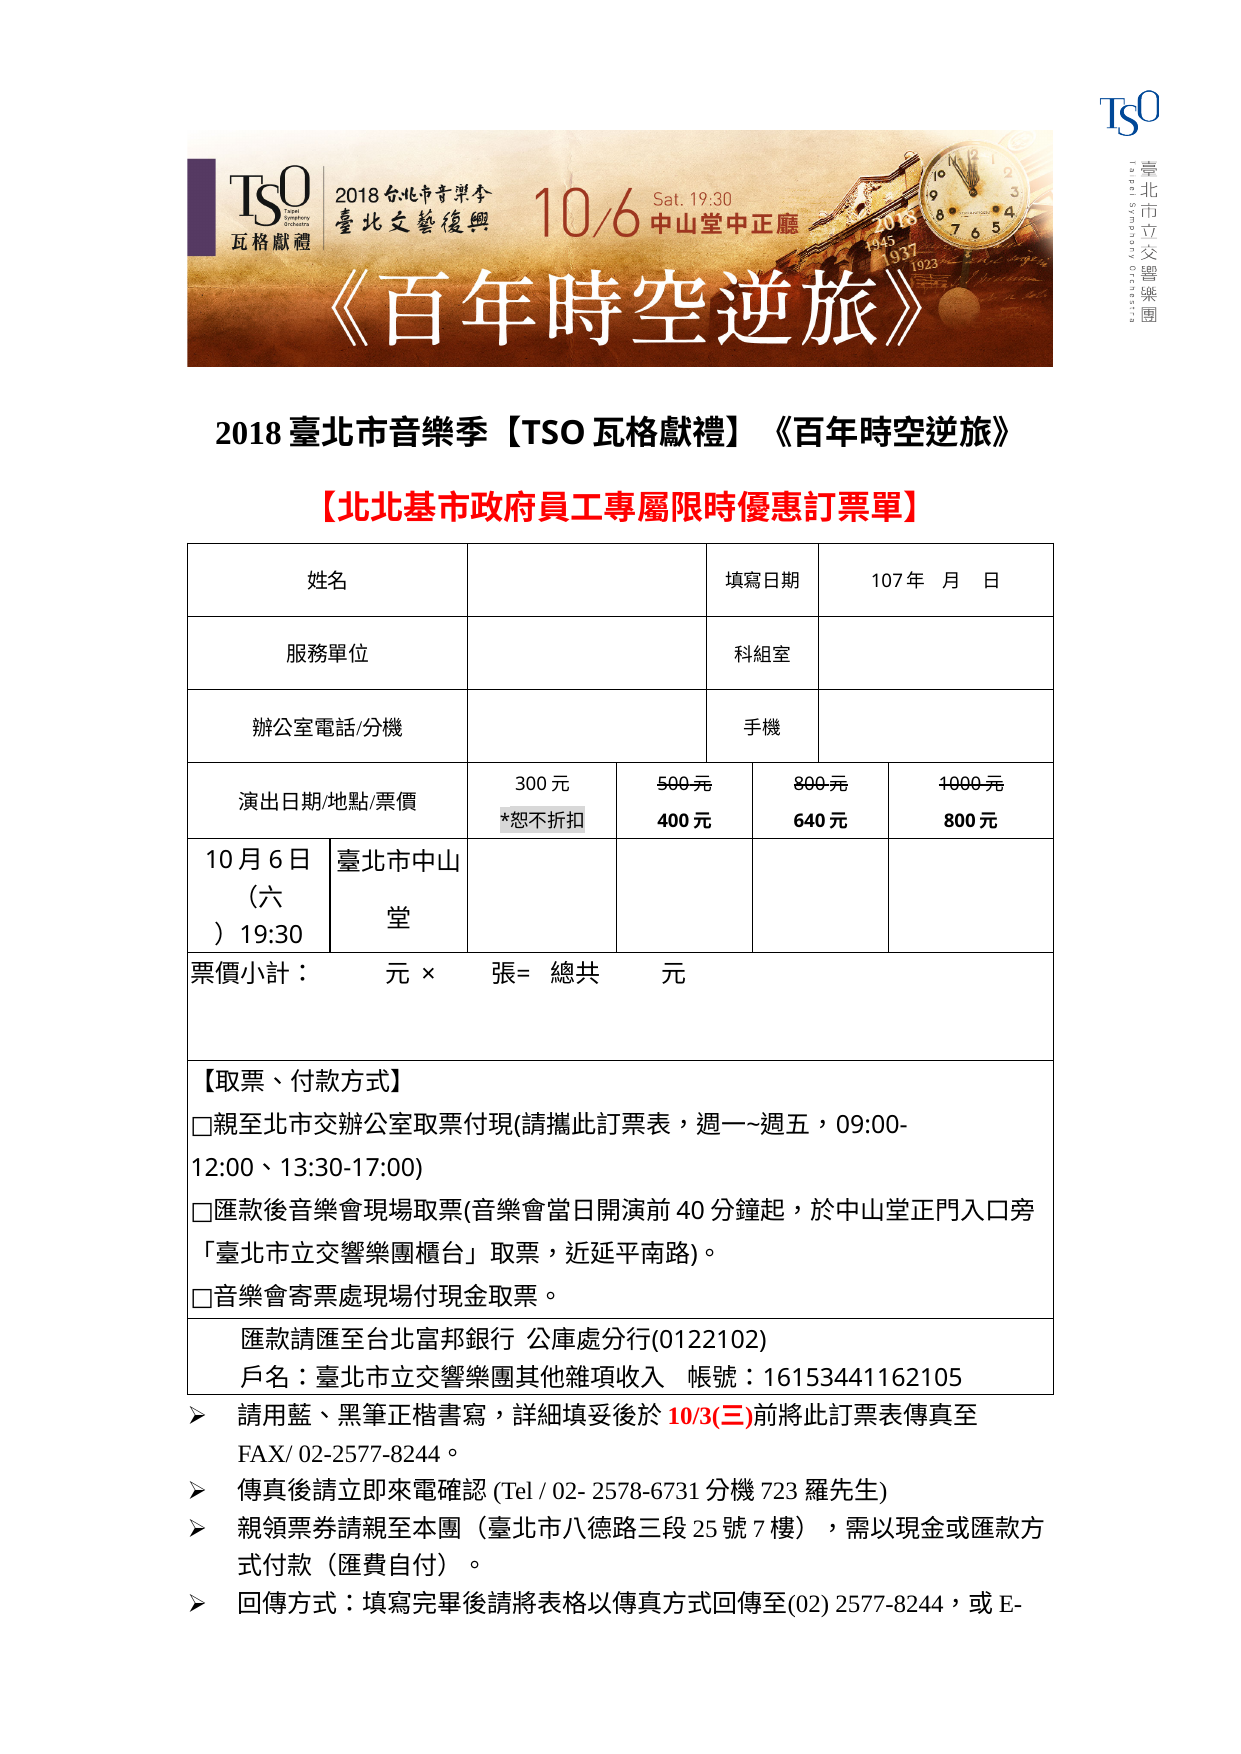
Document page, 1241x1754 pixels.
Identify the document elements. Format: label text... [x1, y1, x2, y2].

table_cell 演出日期/地點/票價 [188, 763, 467, 838]
text 【北北基市政府員工專屬限時優惠訂票單】 [187, 468, 1053, 543]
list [187, 1582, 1053, 1620]
table_cell [819, 617, 1053, 689]
text 2018臺北市音樂季【TSO瓦格獻禮】《百年時空逆旅》 [187, 393, 1053, 468]
picture [187, 130, 1053, 367]
table_cell 匯款請匯至台北富邦銀行 公庫處分行(0122102) 戶名：臺北市立交響樂團其他雜項收入 帳號：16153441162105 [188, 1319, 1053, 1394]
table_cell 服務單位 [188, 617, 467, 689]
table_cell 辦公室電話/分機 [188, 690, 467, 762]
table_cell 800元 640元 [753, 763, 888, 838]
table_cell 科組室 [707, 617, 818, 689]
table_cell 【取票、付款方式】 □親至北市交辦公室取票付現(請攜此訂票表，週一~週五，09:00-12:00、13:30-17:00) □匯款後音樂會現場取票(音樂會當日開演前40分鐘起，於中山堂正門入口旁「臺北市立交響樂團櫃台」取票，近延平南路)。 □音樂會寄票處現場付現金取票。 [188, 1061, 1053, 1318]
table_cell [468, 617, 706, 689]
table_cell 500元 400元 [617, 763, 752, 838]
list 請用藍、黑筆正楷書寫，詳細填妥後於10/3(三)前將此訂票表傳真至 [187, 1395, 1053, 1432]
table_cell 票價小計： 元 × 張= 總共 元 [188, 953, 1053, 1060]
table_cell 1000元 800元 [889, 763, 1053, 838]
list 親領票券請親至本團（臺北市八德路三段25號7樓），需以現金或匯款方式付款（匯費自付）。 [187, 1507, 1053, 1582]
list 傳真後請立即來電確認 (Tel / 02- 2578-6731分機723 羅先生) [187, 1470, 1053, 1507]
table_header [468, 544, 706, 616]
table_cell [617, 839, 752, 952]
table_cell 10月6日（六）19:30 [188, 839, 329, 952]
table_header 填寫日期 [707, 544, 818, 616]
table_cell 手機 [707, 690, 818, 762]
table_cell [468, 690, 706, 762]
table_header 姓名 [188, 544, 467, 616]
table_cell [889, 839, 1053, 952]
table_cell [819, 690, 1053, 762]
table_header 107年 月 日 [819, 544, 1053, 616]
list FAX/ 02-2577-8244。 [237, 1432, 1053, 1470]
table_cell [468, 839, 616, 952]
picture [1099, 90, 1159, 322]
table_cell 300元 *恕不折扣 [468, 763, 616, 838]
table_cell [753, 839, 888, 952]
table_cell 臺北市中山堂 [331, 839, 467, 952]
